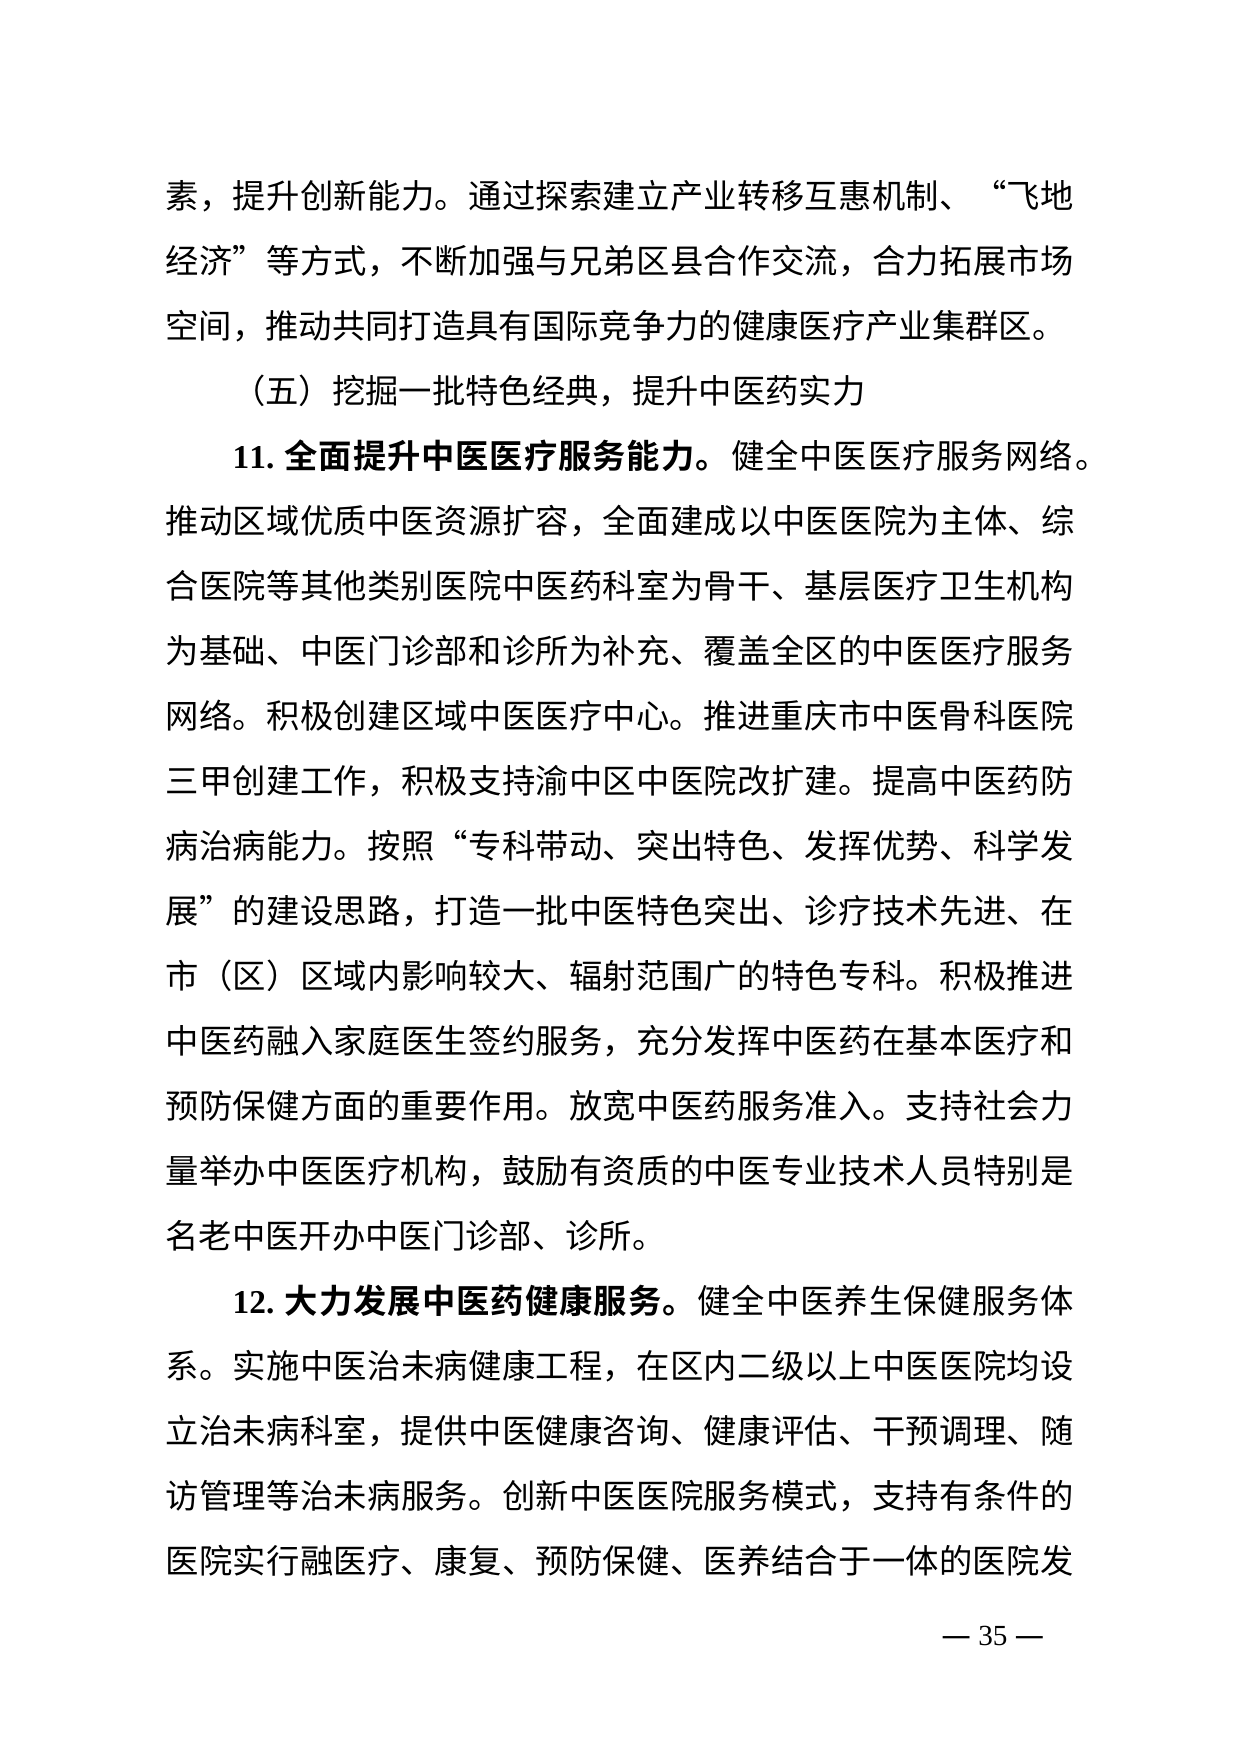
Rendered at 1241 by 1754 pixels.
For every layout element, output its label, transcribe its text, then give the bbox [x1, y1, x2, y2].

text （五）挖掘一批特色经典，提升中医药实力 [165, 357, 1075, 422]
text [165, 1267, 1075, 1592]
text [165, 162, 1075, 357]
text 11. 全面提升中医医疗服务能力。健全中医医疗服务网络。推动区域优质中医资源扩容，全面建成以中医医院为主体、综合医院等其他类别医院中医药科室为骨干、基层医疗卫生机构为基础、中医门诊部和诊所为补充、覆盖全区的中医医疗服务网络。积极创建区域中医医疗中心。推进重庆市中医骨科医院三甲创建工作，积极支持渝中区中医院改扩建。提高中医药防病治病能力。按照“专科带动、突出特色、发挥优势、科学发展”的建设思路，打造一批中医特色突出、诊疗技术先进、在市（区）区域内影响较大、辐射范围广的特色专科。积极推进中医药融入家庭医生签约服务，充分发挥中医药在基本医疗和预防保健方面的重要作用。放宽中医药服务准入。支持社会力量举办中医医疗机构，鼓励有资质的中医专业技术人员特别是名老中医开办中医门诊部、诊所。 [165, 422, 1075, 1267]
